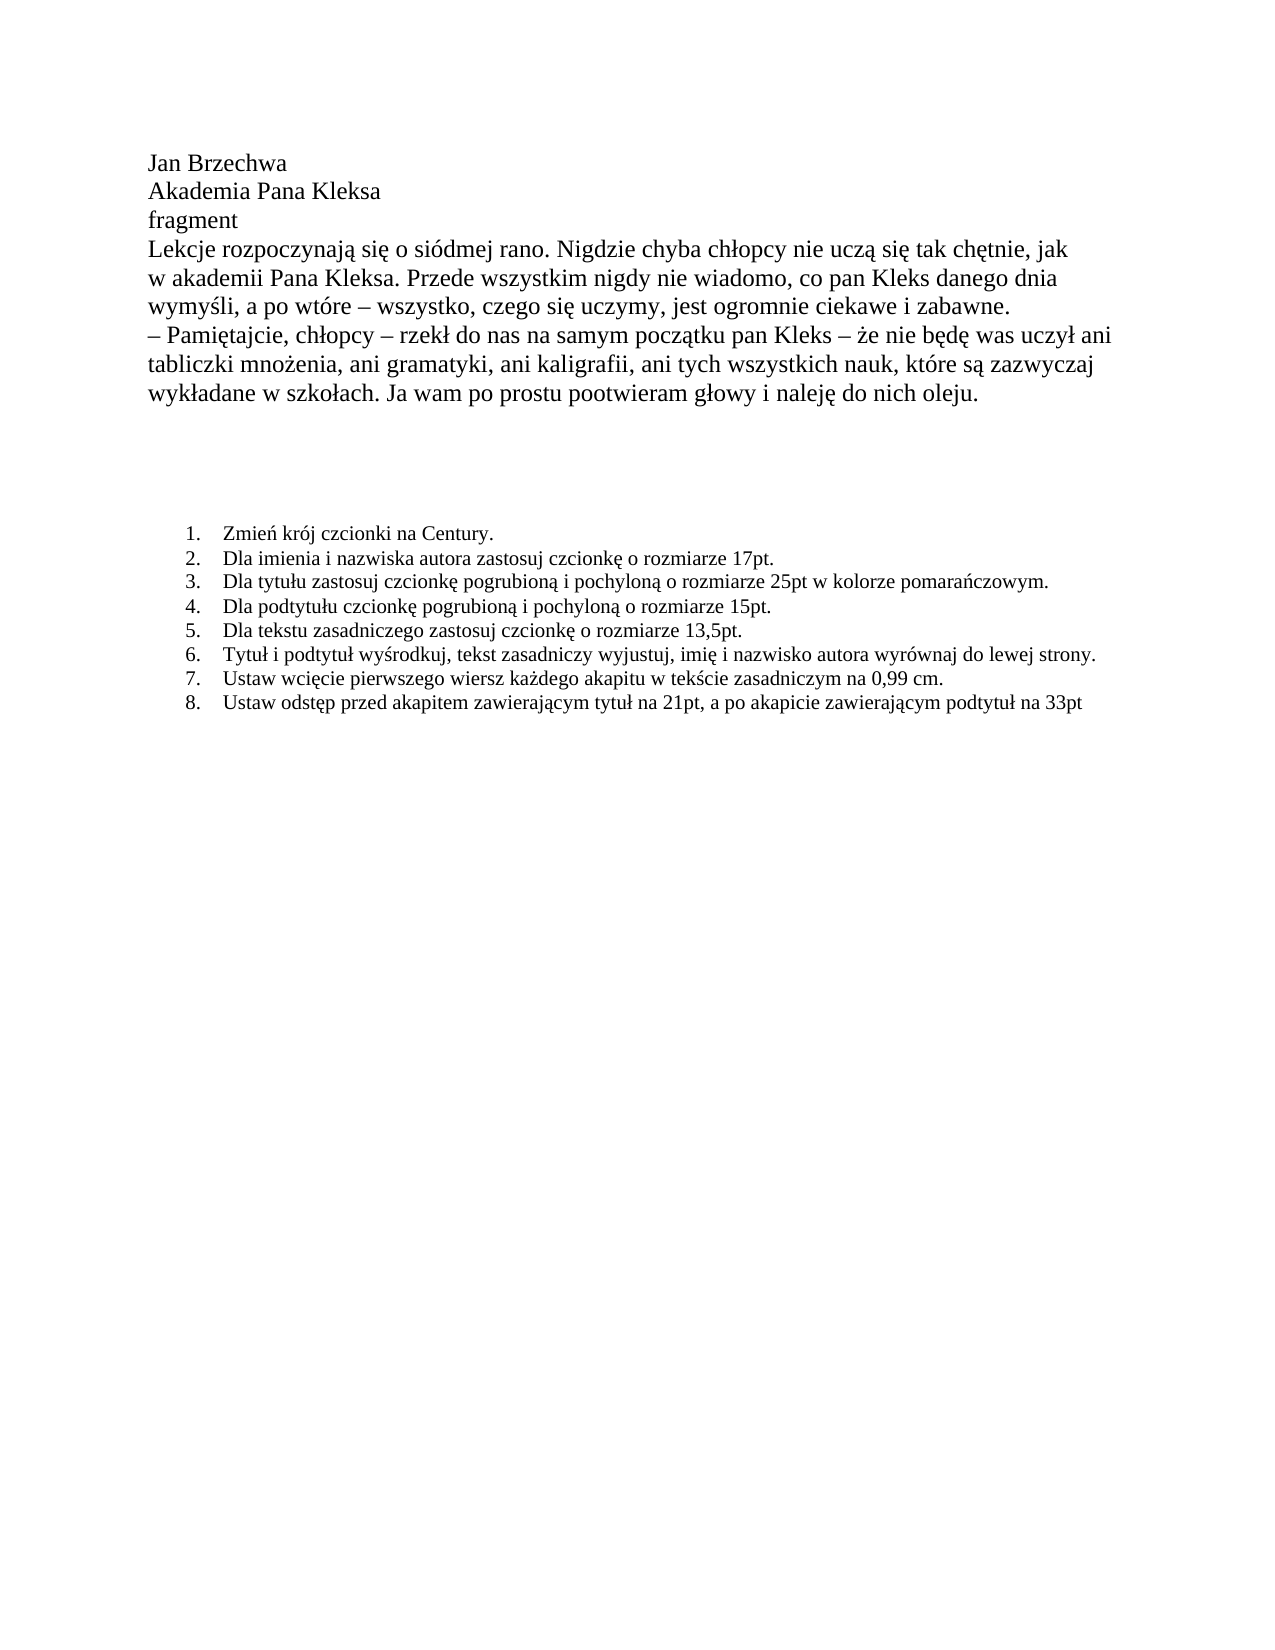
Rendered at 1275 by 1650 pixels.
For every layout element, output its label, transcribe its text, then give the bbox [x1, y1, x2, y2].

text Lekcje rozpoczynają się o siódmej rano. Nigdzie chyba chłopcy nie uczą się tak chętnie, jak w akademii Pana Kleksa. Przede wszystkim nigdy nie wiadomo, co pan Kleks danego dnia wymyśli, a po wtóre – wszystko, czego się uczymy, jest ogromnie ciekawe i zabawne. [148, 234, 1127, 320]
list Ustaw odstęp przed akapitem zawierającym tytuł na 21pt, a po akapicie zawierającym podtytuł na 33pt [185, 690, 1127, 714]
list Dla tekstu zasadniczego zastosuj czcionkę o rozmiarze 13,5pt. [185, 618, 1127, 642]
text Jan Brzechwa [148, 148, 1127, 176]
list Zmień krój czcionki na Century. [185, 521, 1127, 545]
list Dla podtytułu czcionkę pogrubioną i pochyloną o rozmiarze 15pt. [185, 593, 1127, 618]
list Dla imienia i nazwiska autora zastosuj czcionkę o rozmiarze 17pt. [185, 545, 1127, 569]
text Akademia Pana Kleksa [148, 176, 1127, 205]
list Ustaw wcięcie pierwszego wiersz każdego akapitu w tekście zasadniczym na 0,99 cm. [185, 666, 1127, 690]
text – Pamiętajcie, chłopcy – rzekł do nas na samym początku pan Kleks – że nie będę was uczył ani tabliczki mnożenia, ani gramatyki, ani kaligrafii, ani tych wszystkich nauk, które są zazwyczaj wykładane w szkołach. Ja wam po prostu pootwieram głowy i naleję do nich oleju. [148, 320, 1127, 406]
text fragment [148, 205, 1127, 234]
list Tytuł i podtytuł wyśrodkuj, tekst zasadniczy wyjustuj, imię i nazwisko autora wyrównaj do lewej strony. [185, 642, 1127, 666]
list Dla tytułu zastosuj czcionkę pogrubioną i pochyloną o rozmiarze 25pt w kolorze pomarańczowym. [185, 569, 1127, 593]
